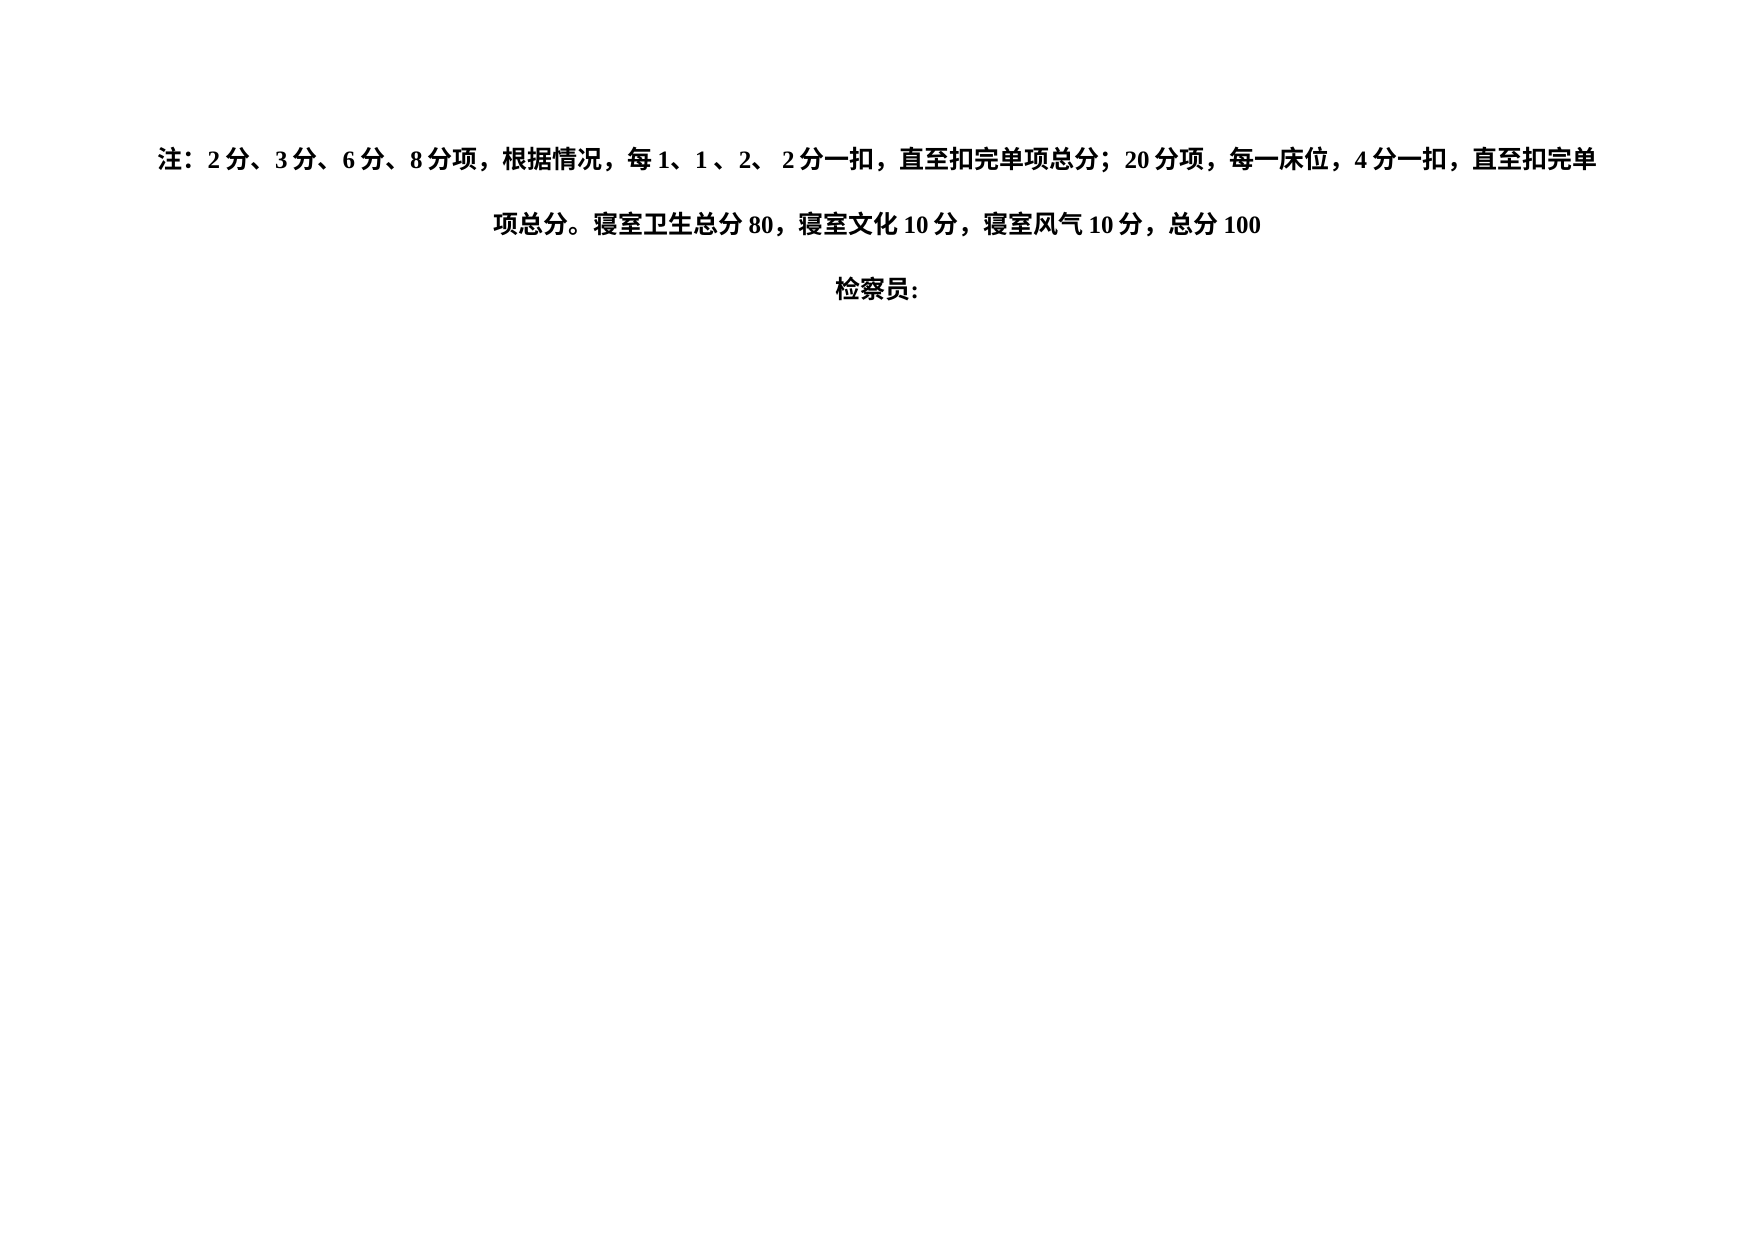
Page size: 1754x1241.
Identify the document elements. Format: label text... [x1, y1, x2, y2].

text 注：2分、3分、6分、8分项，根据情况，每1、1 、2、 2分一扣，直至扣完单项总分；20分项，每一床位，4分一扣，直至扣完单项总分。寝室卫生总分80，寝室文化10分，寝室风气10分，总分100 [150, 126, 1604, 256]
text 检察员: [150, 256, 1604, 321]
